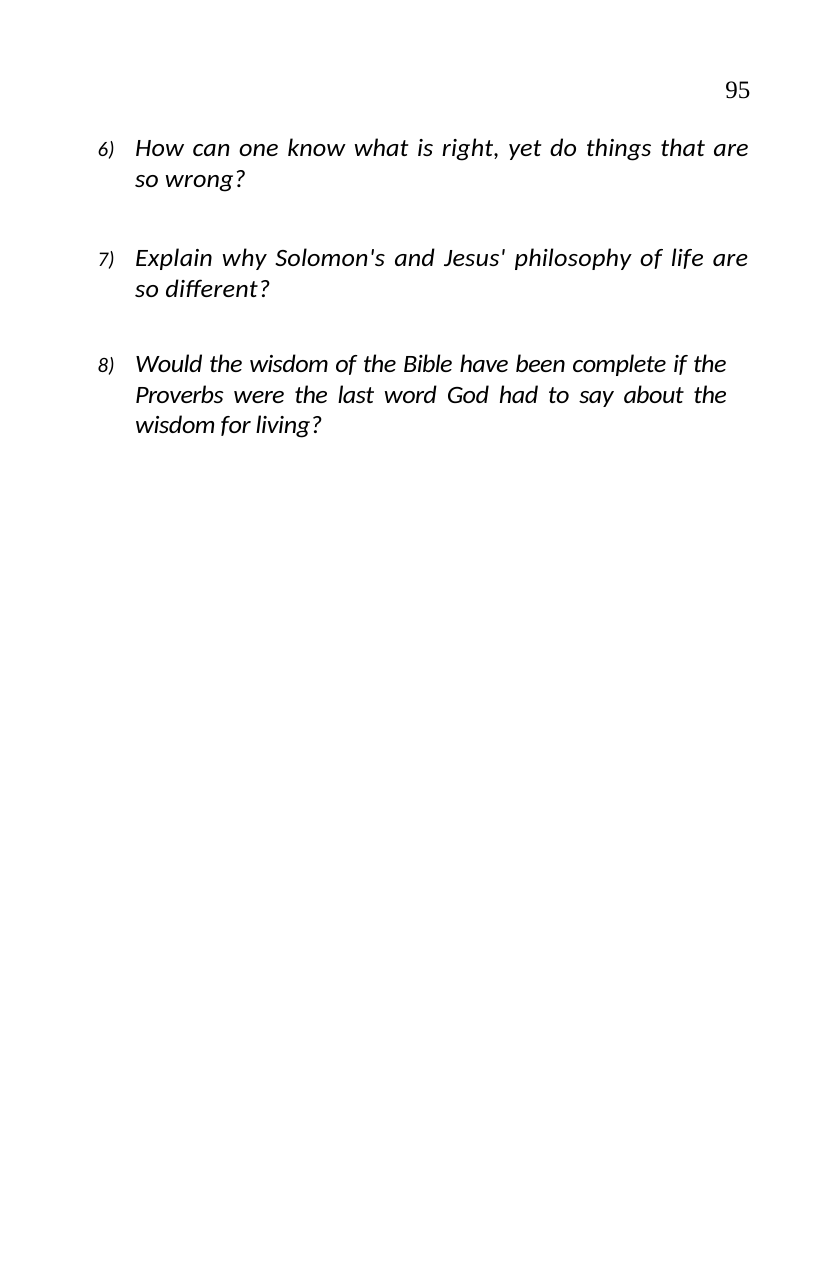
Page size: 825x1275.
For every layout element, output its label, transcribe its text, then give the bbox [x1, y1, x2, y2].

list Explain why Solomon's and Jesus' philosophy of life are so different? [97, 242, 750, 303]
list Would the wisdom of the Bible have been complete if the Proverbs were the last word God had to say about the wisdom for living? [97, 348, 727, 440]
list How can one know what is right, yet do things that are so wrong? [97, 132, 750, 193]
